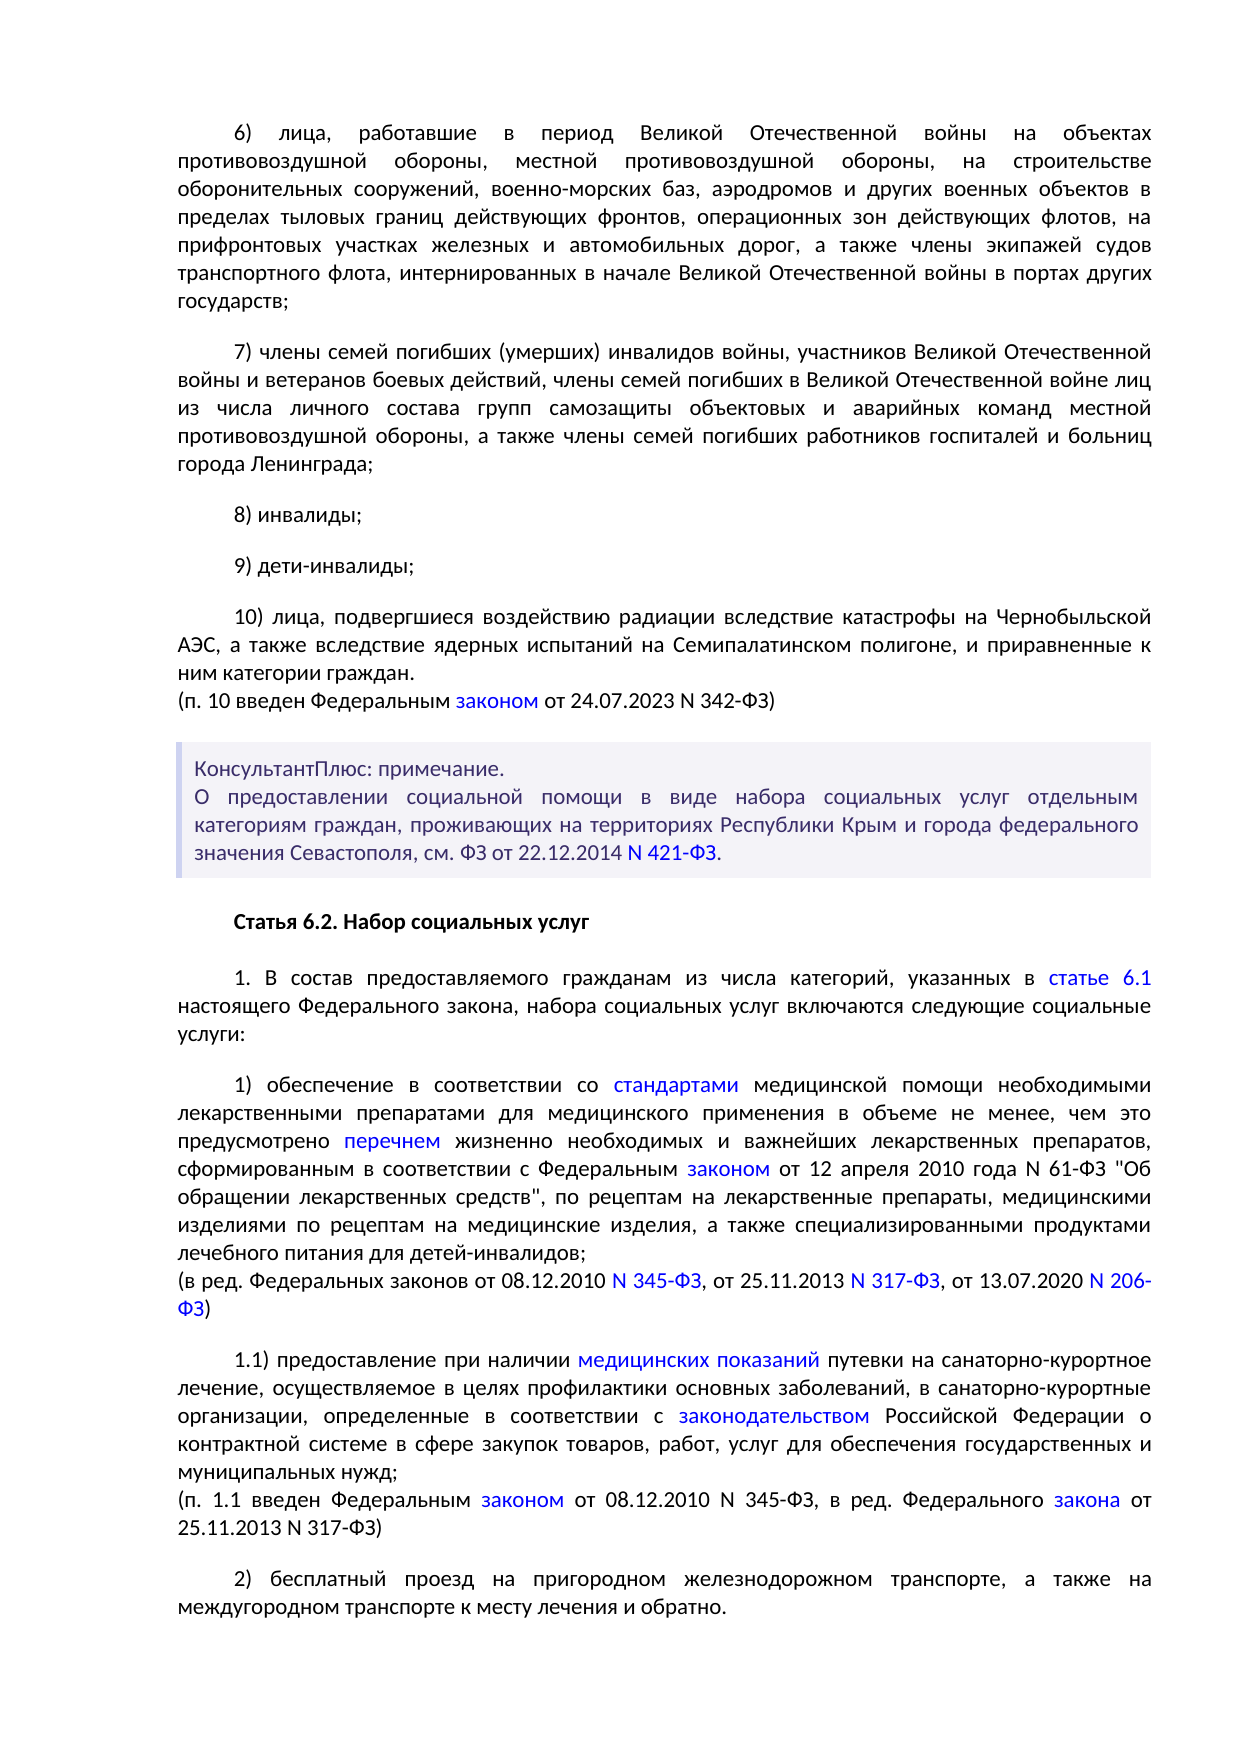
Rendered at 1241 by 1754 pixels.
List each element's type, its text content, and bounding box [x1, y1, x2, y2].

text 8) инвалиды; [177, 500, 1152, 528]
table_header [182, 742, 194, 878]
text 7) члены семей погибших (умерших) инвалидов войны, участников Великой Отечественной войны и ветеранов боевых действий, члены семей погибших в Великой Отечественной войне лиц из числа личного состава групп самозащиты объектовых и аварийных команд местной противовоздушной обороны, а также члены семей погибших работников госпиталей и больниц города Ленинграда; [177, 337, 1152, 477]
text (п. 10 введен Федеральным законом от 24.07.2023 N 342-ФЗ) [177, 686, 1152, 714]
text (в ред. Федеральных законов от 08.12.2010 N 345-ФЗ, от 25.11.2013 N 317-ФЗ, от 13.07.2020 N 206-ФЗ) [177, 1266, 1152, 1322]
table_header КонсультантПлюс: примечание. О предоставлении социальной помощи в виде набора социальных услуг отдельным категориям граждан, проживающих на территориях Республики Крым и города федерального значения Севастополя, см. ФЗ от 22.12.2014 N 421-ФЗ. [194, 742, 1139, 878]
text 9) дети-инвалиды; [177, 551, 1152, 579]
text 1. В состав предоставляемого гражданам из числа категорий, указанных в статье 6.1 настоящего Федерального закона, набора социальных услуг включаются следующие социальные услуги: [177, 963, 1152, 1047]
table_header [1139, 742, 1151, 878]
text 6) лица, работавшие в период Великой Отечественной войны на объектах противовоздушной обороны, местной противовоздушной обороны, на строительстве оборонительных сооружений, военно-морских баз, аэродромов и других военных объектов в пределах тыловых границ действующих фронтов, операционных зон действующих флотов, на прифронтовых участках железных и автомобильных дорог, а также члены экипажей судов транспортного флота, интернированных в начале Великой Отечественной войны в портах других государств; [177, 118, 1152, 314]
text 1.1) предоставление при наличии медицинских показаний путевки на санаторно-курортное лечение, осуществляемое в целях профилактики основных заболеваний, в санаторно-курортные организации, определенные в соответствии с законодательством Российской Федерации о контрактной системе в сфере закупок товаров, работ, услуг для обеспечения государственных и муниципальных нужд; [177, 1345, 1152, 1485]
text 2) бесплатный проезд на пригородном железнодорожном транспорте, а также на междугородном транспорте к месту лечения и обратно. [177, 1564, 1152, 1620]
text 10) лица, подвергшиеся воздействию радиации вследствие катастрофы на Чернобыльской АЭС, а также вследствие ядерных испытаний на Семипалатинском полигоне, и приравненные к ним категории граждан. [177, 602, 1152, 686]
text 1) обеспечение в соответствии со стандартами медицинской помощи необходимыми лекарственными препаратами для медицинского применения в объеме не менее, чем это предусмотрено перечнем жизненно необходимых и важнейших лекарственных препаратов, сформированным в соответствии с Федеральным законом от 12 апреля 2010 года N 61-ФЗ "Об обращении лекарственных средств", по рецептам на лекарственные препараты, медицинскими изделиями по рецептам на медицинские изделия, а также специализированными продуктами лечебного питания для детей-инвалидов; [177, 1070, 1152, 1266]
text (п. 1.1 введен Федеральным законом от 08.12.2010 N 345-ФЗ, в ред. Федерального закона от 25.11.2013 N 317-ФЗ) [177, 1485, 1152, 1541]
table_header [176, 742, 182, 878]
title Статья 6.2. Набор социальных услуг [177, 907, 1152, 935]
